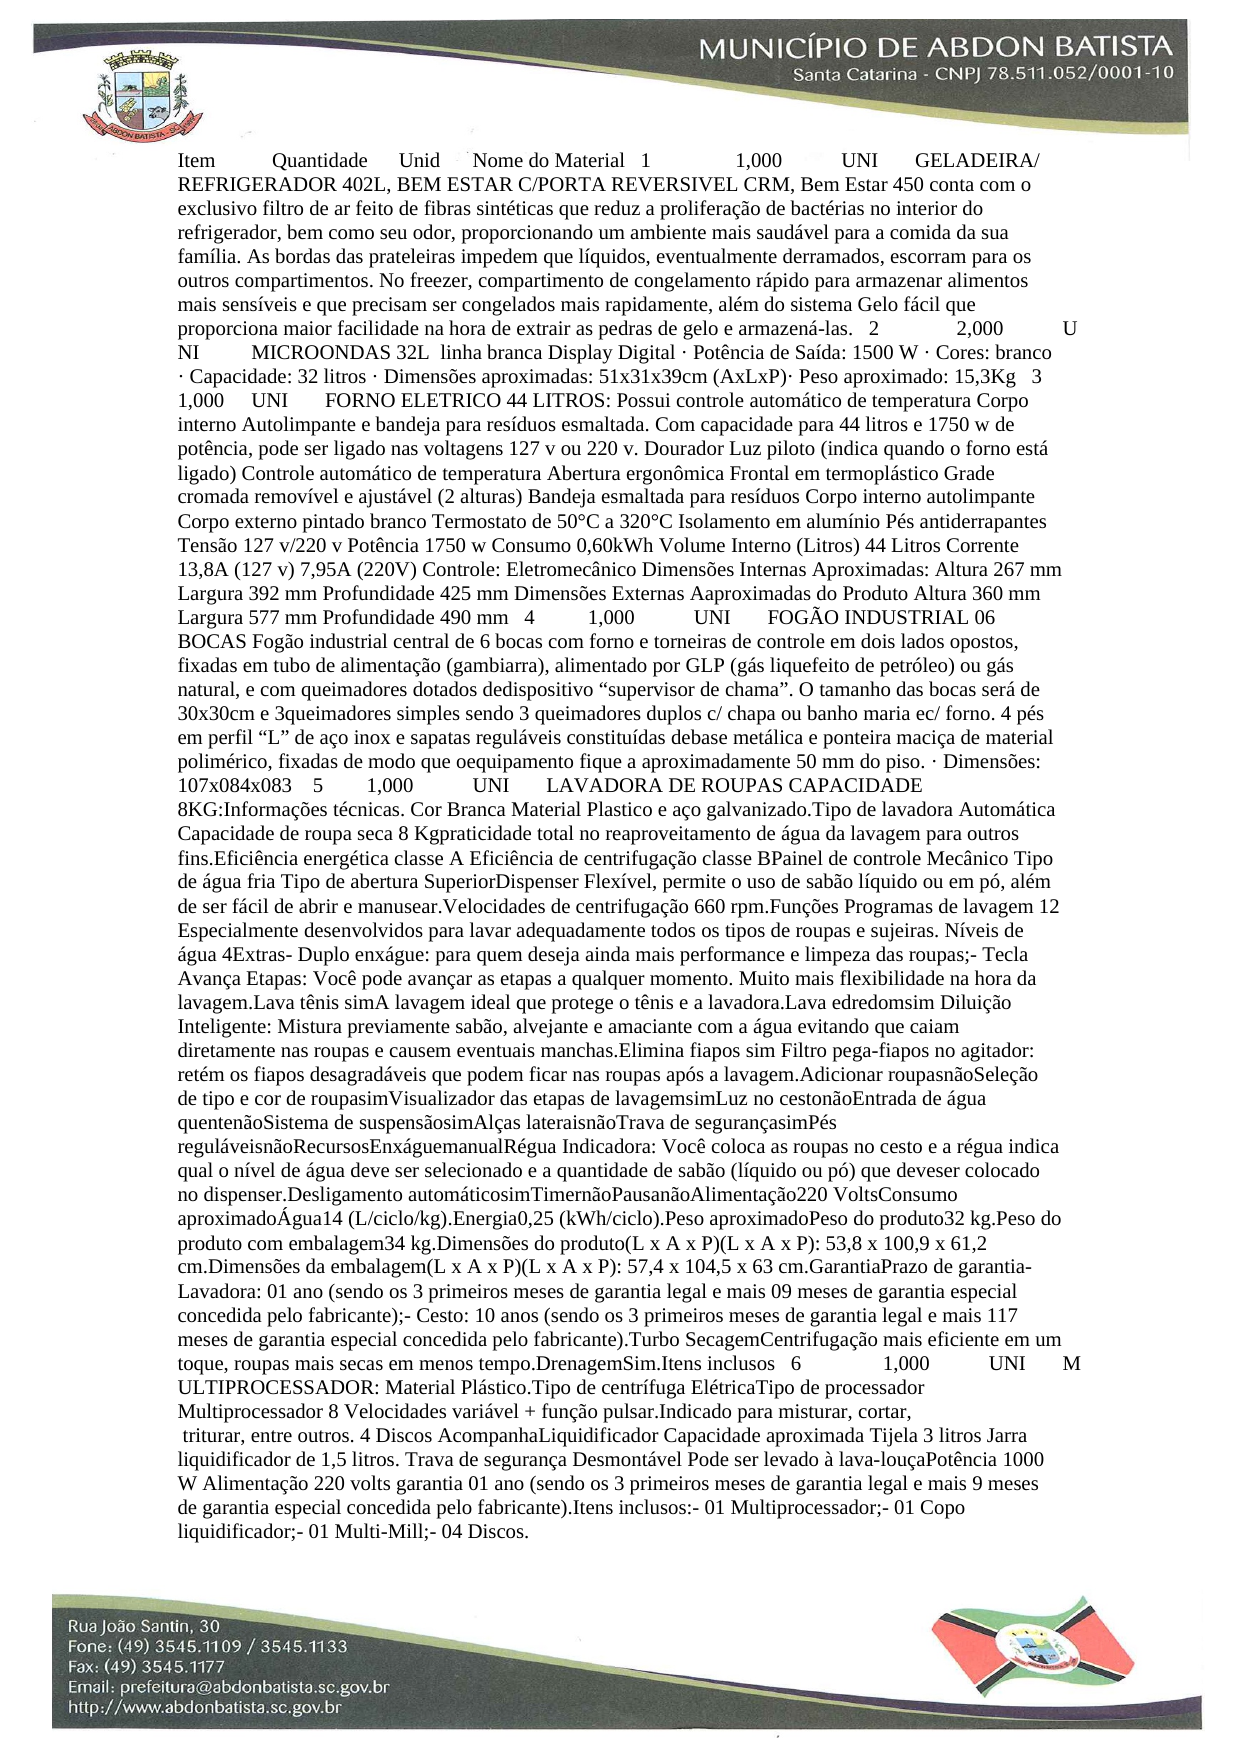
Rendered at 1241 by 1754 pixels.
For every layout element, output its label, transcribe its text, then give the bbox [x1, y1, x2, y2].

picture [52, 1585, 1205, 1738]
text - 04 Discos. [177, 148, 1063, 1543]
picture [31, 19, 1192, 161]
